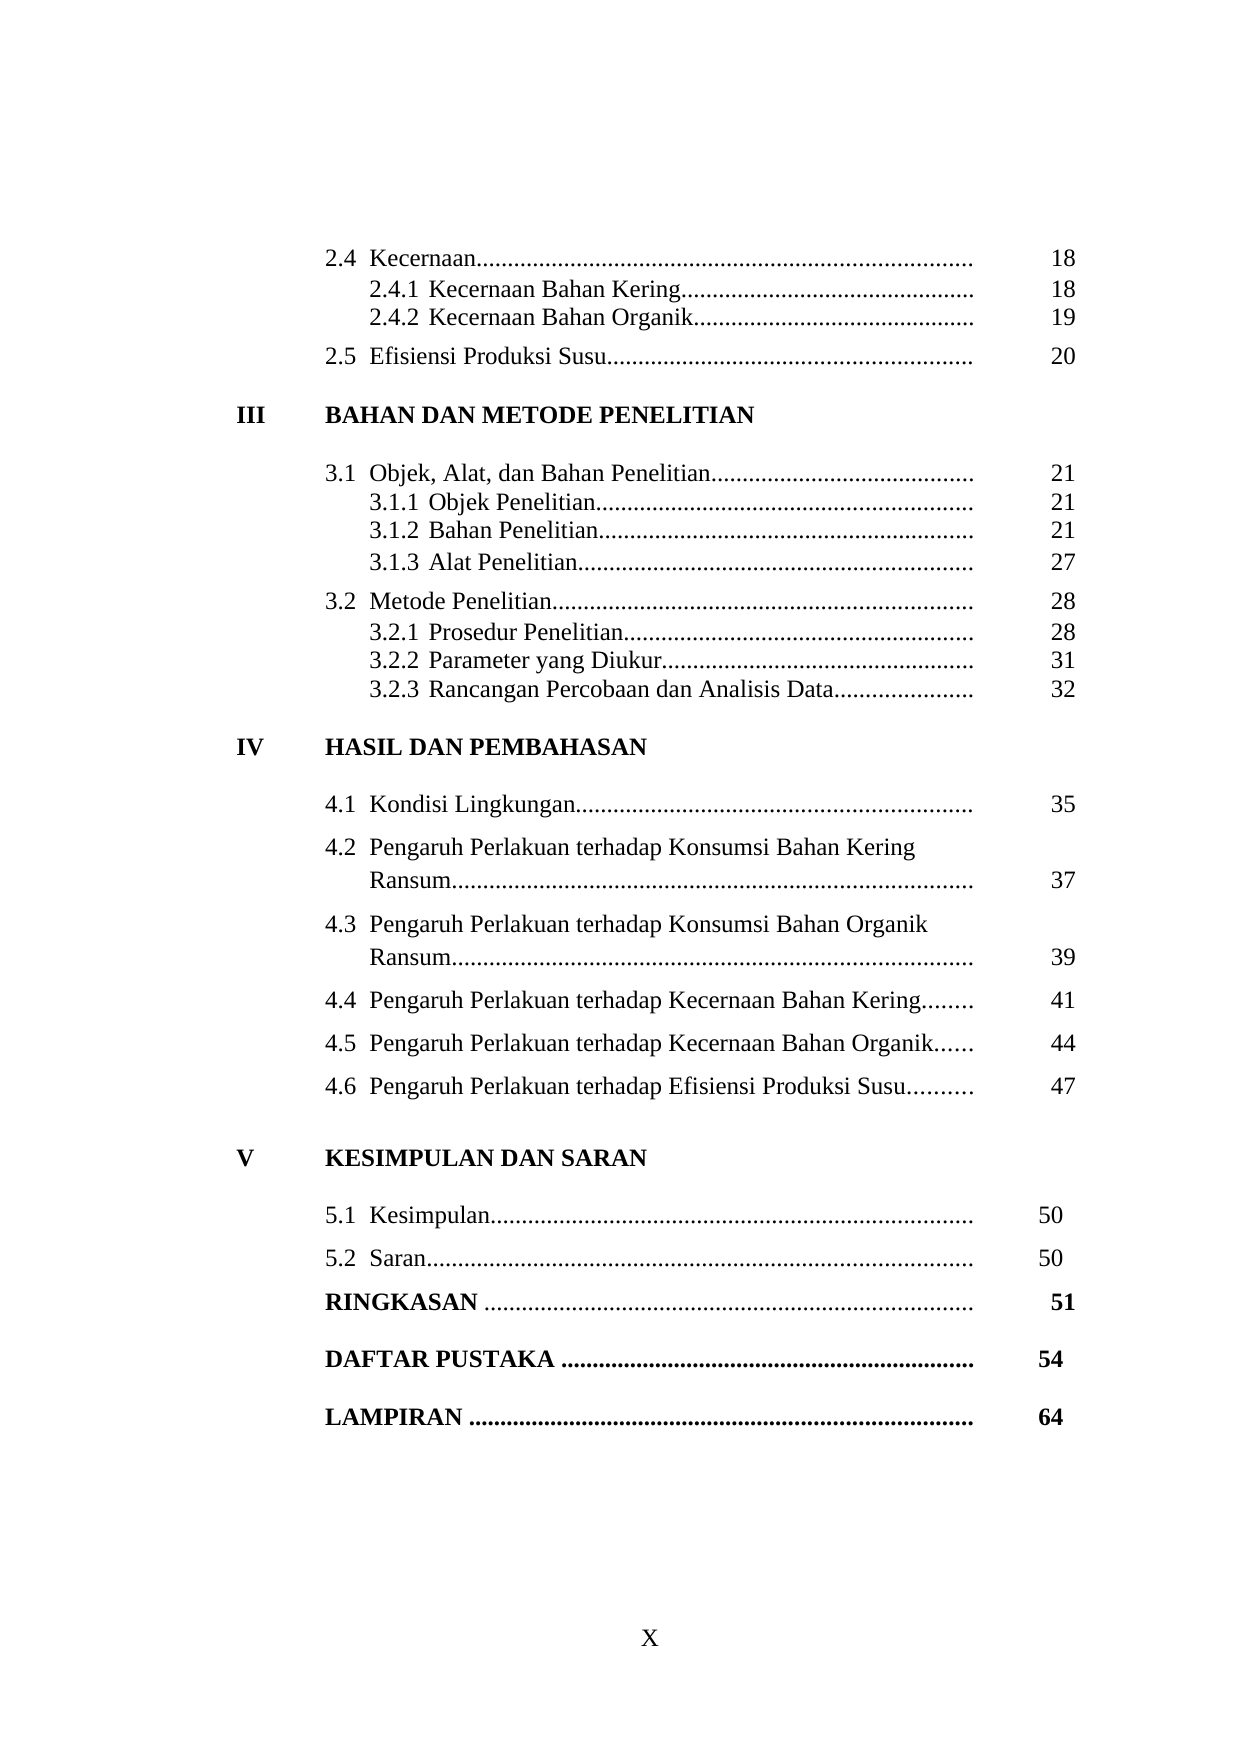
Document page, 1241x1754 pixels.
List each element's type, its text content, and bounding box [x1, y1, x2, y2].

text 3.2 Metode Penelitian 28 [236, 579, 1063, 617]
text IV HASIL DAN PEMBAHASAN [236, 732, 1063, 761]
text 3.1 Objek, Alat, dan Bahan Penelitian 21 [236, 458, 1063, 487]
text 3.1.2 Bahan Penelitian 21 [236, 516, 1063, 544]
text 2.4 Kecernaan 18 [236, 236, 1063, 274]
text Ransum 37 [236, 866, 1063, 894]
text 4.3 Pengaruh Perlakuan terhadap Konsumsi Bahan Organik [236, 909, 1063, 937]
text 5.1 Kesimpulan 50 [236, 1200, 1063, 1229]
text 3.2.2 Parameter yang Diukur 31 [236, 646, 1063, 674]
text 2.5 Efisiensi Produksi Susu 20 [236, 334, 1063, 372]
text LAMPIRAN 64 [236, 1402, 1063, 1430]
text 4.2 Pengaruh Perlakuan terhadap Konsumsi Bahan Kering [236, 832, 1063, 861]
text Ransum 39 [236, 942, 1063, 970]
text 4.6 Pengaruh Perlakuan terhadap Efisiensi Produksi Susu 47 [236, 1071, 1063, 1100]
text 2.4.2 Kecernaan Bahan Organik 19 [236, 302, 1063, 331]
text III BAHAN DAN METODE PENELITIAN [236, 401, 1063, 429]
text V KESIMPULAN DAN SARAN [236, 1143, 1063, 1172]
text 2.4.1 Kecernaan Bahan Kering 18 [236, 274, 1063, 302]
text 4.1 Kondisi Lingkungan 35 [236, 789, 1063, 818]
text 3.2.1 Prosedur Penelitian 28 [236, 617, 1063, 646]
text 3.1.3 Alat Penelitian 27 [236, 547, 1063, 576]
text 3.1.1 Objek Penelitian 21 [236, 487, 1063, 516]
text 3.2.3 Rancangan Percobaan dan Analisis Data 32 [236, 674, 1063, 703]
text 4.5 Pengaruh Perlakuan terhadap Kecernaan Bahan Organik 44 [236, 1028, 1063, 1057]
text 4.4 Pengaruh Perlakuan terhadap Kecernaan Bahan Kering 41 [236, 985, 1063, 1013]
text DAFTAR PUSTAKA 54 [236, 1344, 1063, 1373]
text RINGKASAN 51 [236, 1287, 1063, 1315]
text 5.2 Saran 50 [236, 1243, 1063, 1272]
